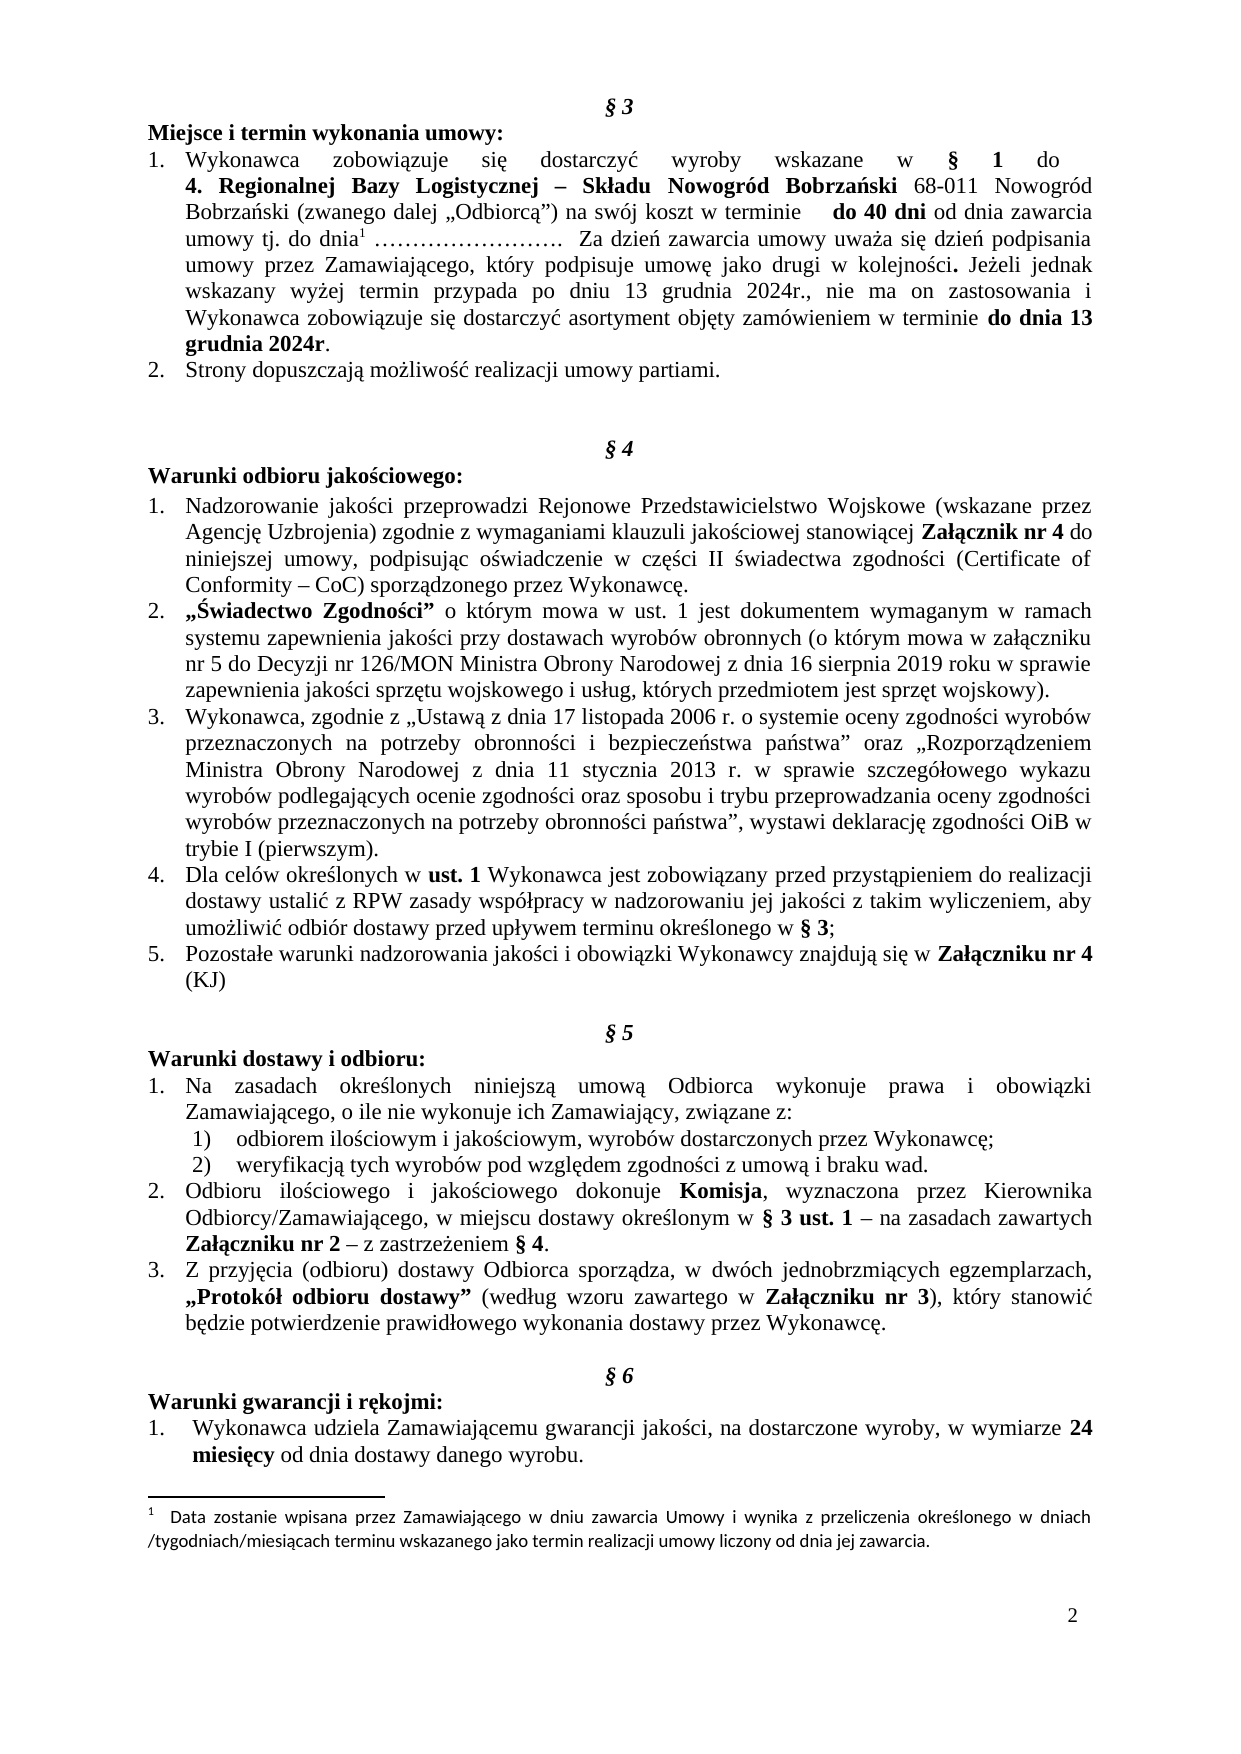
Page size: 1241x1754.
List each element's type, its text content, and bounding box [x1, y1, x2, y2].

list odbiorem ilościowym i jakościowym, wyrobów dostarczonych przez Wykonawcę; [192, 1124, 1093, 1151]
list weryfikacją tych wyrobów pod względem zgodności z umową i braku wad. [192, 1151, 1093, 1177]
list Wykonawca udziela Zamawiającemu gwarancji jakości, na dostarczone wyroby, w wymiarze 24 miesięcy od dnia dostawy danego wyrobu. [148, 1414, 1093, 1467]
text Warunki dostawy i odbioru: [148, 1046, 1093, 1072]
list Dla celów określonych w ust. 1 Wykonawca jest zobowiązany przed przystąpieniem do realizacji dostawy ustalić z RPW zasady współpracy w nadzorowaniu jej jakości z takim wyliczeniem, aby umożliwić odbiór dostawy przed upływem terminu określonego w § 3; [148, 861, 1093, 940]
text Miejsce i termin wykonania umowy: [148, 119, 1093, 146]
text § 5 [148, 1019, 1093, 1046]
text § 3 [148, 93, 1093, 119]
list Pozostałe warunki nadzorowania jakości i obowiązki Wykonawcy znajdują się w Załączniku nr 4 (KJ) [148, 940, 1093, 993]
list Wykonawca, zgodnie z „Ustawą z dnia 17 listopada 2006 r. o systemie oceny zgodności wyrobów przeznaczonych na potrzeby obronności i bezpieczeństwa państwa” oraz „Rozporządzeniem Ministra Obrony Narodowej z dnia 11 stycznia 2013 r. w sprawie szczegółowego wykazu wyrobów podlegających ocenie zgodności oraz sposobu i trybu przeprowadzania oceny zgodności wyrobów przeznaczonych na potrzeby obronności państwa”, wystawi deklarację zgodności OiB w trybie I (pierwszym). [148, 703, 1093, 861]
text Warunki gwarancji i rękojmi: [148, 1388, 1093, 1414]
list Strony dopuszczają możliwość realizacji umowy partiami. [148, 356, 1093, 383]
text § 6 [148, 1362, 1093, 1388]
list Odbioru ilościowego i jakościowego dokonuje Komisja, wyznaczona przez Kierownika Odbiorcy/Zamawiającego, w miejscu dostawy określonym w § 3 ust. 1 – na zasadach zawartych Załączniku nr 2 – z zastrzeżeniem § 4. [148, 1177, 1093, 1256]
list „Świadectwo Zgodności” o którym mowa w ust. 1 jest dokumentem wymaganym w ramach systemu zapewnienia jakości przy dostawach wyrobów obronnych (o którym mowa w załączniku nr 5 do Decyzji nr 126/MON Ministra Obrony Narodowej z dnia 16 sierpnia 2019 roku w sprawie zapewnienia jakości sprzętu wojskowego i usług, których przedmiotem jest sprzęt wojskowy). [148, 597, 1093, 703]
list Wykonawca zobowiązuje się dostarczyć wyroby wskazane w § 1 do 4. Regionalnej Bazy Logistycznej – Składu Nowogród Bobrzański 68-011 Nowogród Bobrzański (zwanego dalej „Odbiorcą”) na swój koszt w terminie do 40 dni od dnia zawarcia umowy tj. do dnia ……………………. Za dzień zawarcia umowy uważa się dzień podpisania umowy przez Zamawiającego, który podpisuje umowę jako drugi w kolejności. Jeżeli jednak wskazany wyżej termin przypada po dniu 13 grudnia 2024r., nie ma on zastosowania i Wykonawca zobowiązuje się dostarczyć asortyment objęty zamówieniem w terminie do dnia 13 grudnia 2024r. [148, 146, 1093, 356]
text § 4 [148, 436, 1093, 462]
list Nadzorowanie jakości przeprowadzi Rejonowe Przedstawicielstwo Wojskowe (wskazane przez Agencję Uzbrojenia) zgodnie z wymaganiami klauzuli jakościowej stanowiącej Załącznik nr 4 do niniejszej umowy, podpisując oświadczenie w części II świadectwa zgodności (Certificate of Conformity – CoC) sporządzonego przez Wykonawcę. [148, 492, 1093, 597]
list Na zasadach określonych niniejszą umową Odbiorca wykonuje prawa i obowiązki Zamawiającego, o ile nie wykonuje ich Zamawiający, związane z: [148, 1072, 1093, 1124]
list Z przyjęcia (odbioru) dostawy Odbiorca sporządza, w dwóch jednobrzmiących egzemplarzach, „Protokół odbioru dostawy” (według wzoru zawartego w Załączniku nr 3), który stanowić będzie potwierdzenie prawidłowego wykonania dostawy przez Wykonawcę. [148, 1256, 1093, 1335]
text Warunki odbioru jakościowego: [148, 462, 1093, 488]
